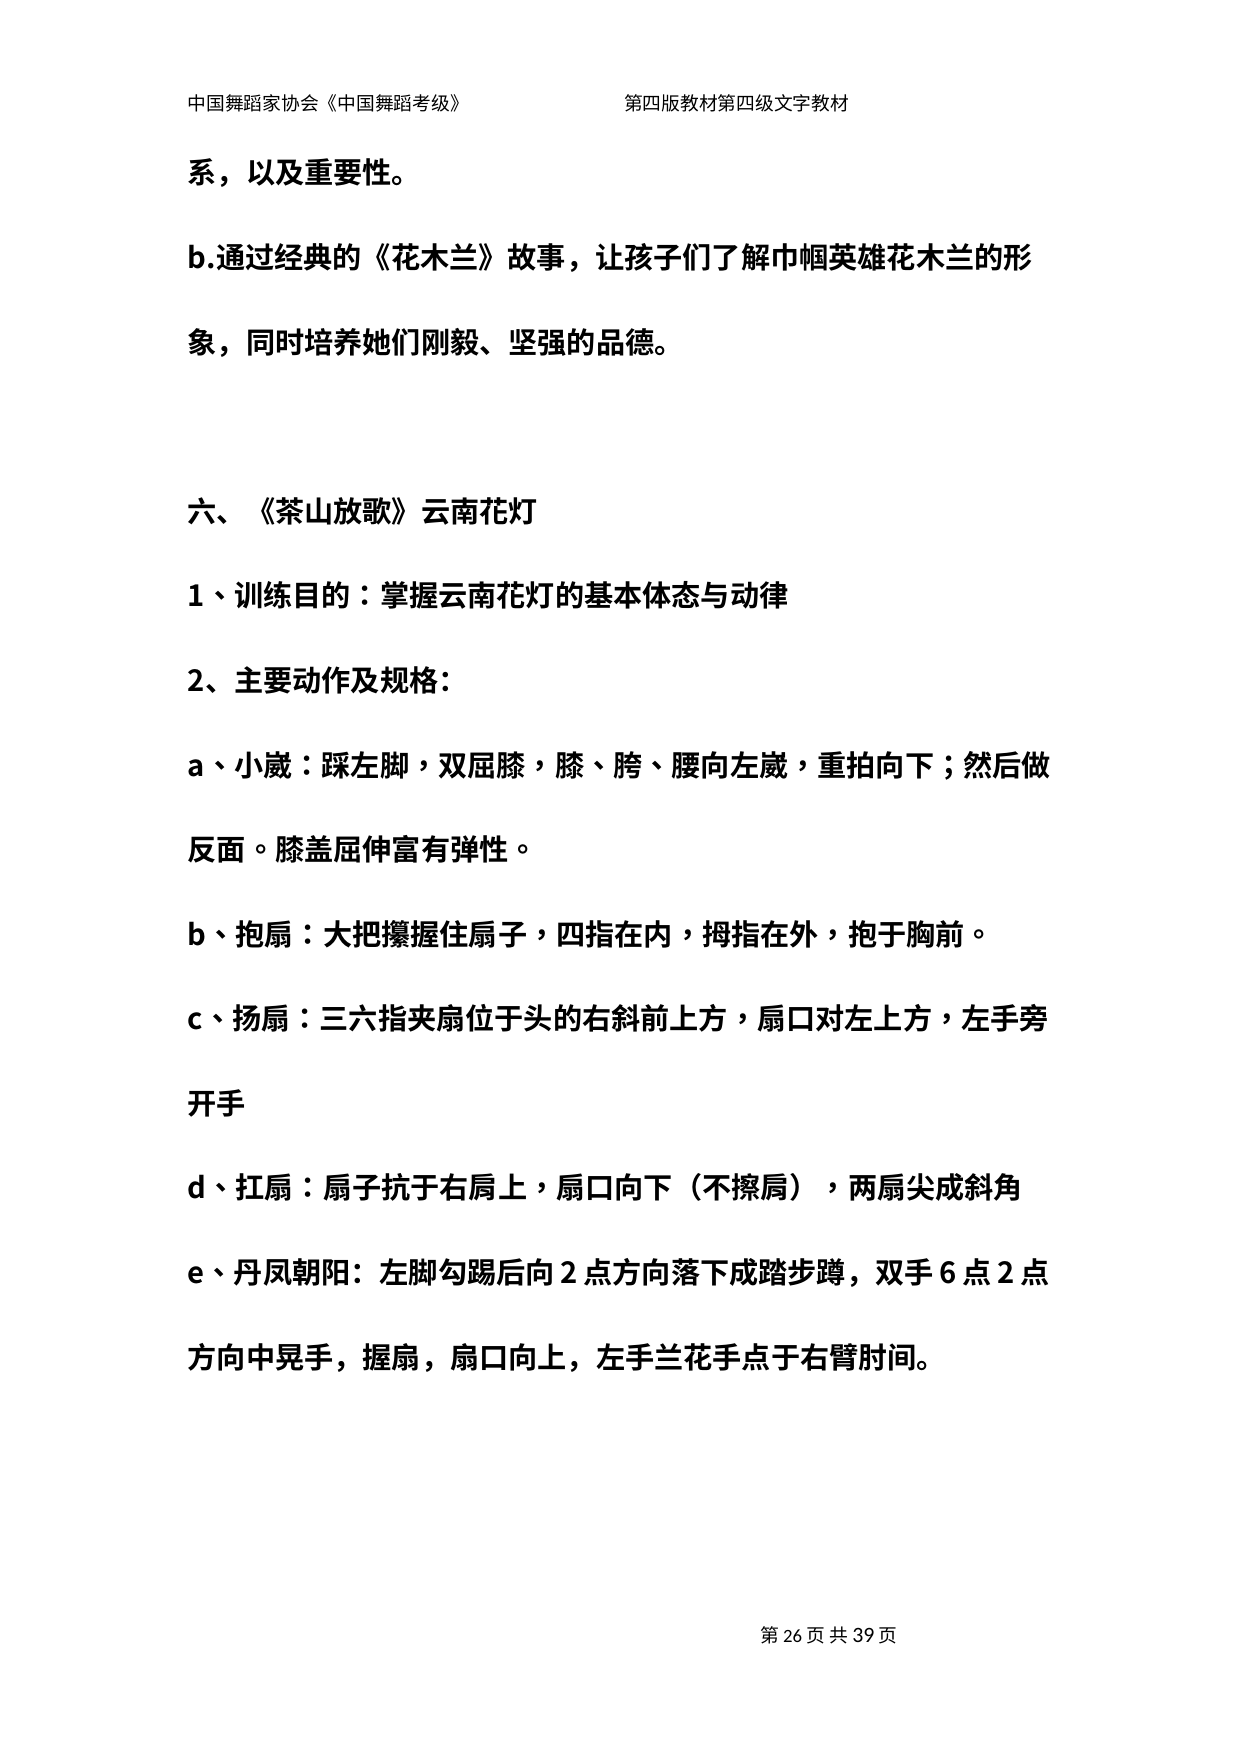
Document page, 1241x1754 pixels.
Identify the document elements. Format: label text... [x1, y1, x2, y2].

text a、小崴：踩左脚，双屈膝，膝、胯、腰向左崴，重拍向下；然后做反面。膝盖屈伸富有弹性。 [187, 742, 1053, 869]
subtitle b.通过经典的《花木兰》故事，让孩子们了解巾帼英雄花木兰的形象，同时培养她们刚毅、坚强的品德。 [187, 234, 1053, 361]
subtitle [187, 150, 1053, 192]
text e、丹凤朝阳：左脚勾踢后向2点方向落下成踏步蹲，双手6点2点方向中晃手，握扇，扇口向上，左手兰花手点于右臂肘间。 [187, 1249, 1053, 1376]
text 六、《茶山放歌》云南花灯 [187, 488, 1053, 531]
text b、抱扇：大把攥握住扇子，四指在内，拇指在外，抱于胸前。 [187, 911, 1053, 953]
text c、扬扇：三六指夹扇位于头的右斜前上方，扇口对左上方，左手旁开手 [187, 996, 1053, 1123]
text d、扛扇：扇子抗于右肩上，扇口向下（不擦肩），两扇尖成斜角 [187, 1165, 1053, 1207]
text 2、主要动作及规格： [187, 657, 1053, 700]
text 1、训练目的：掌握云南花灯的基本体态与动律 [187, 573, 1053, 615]
